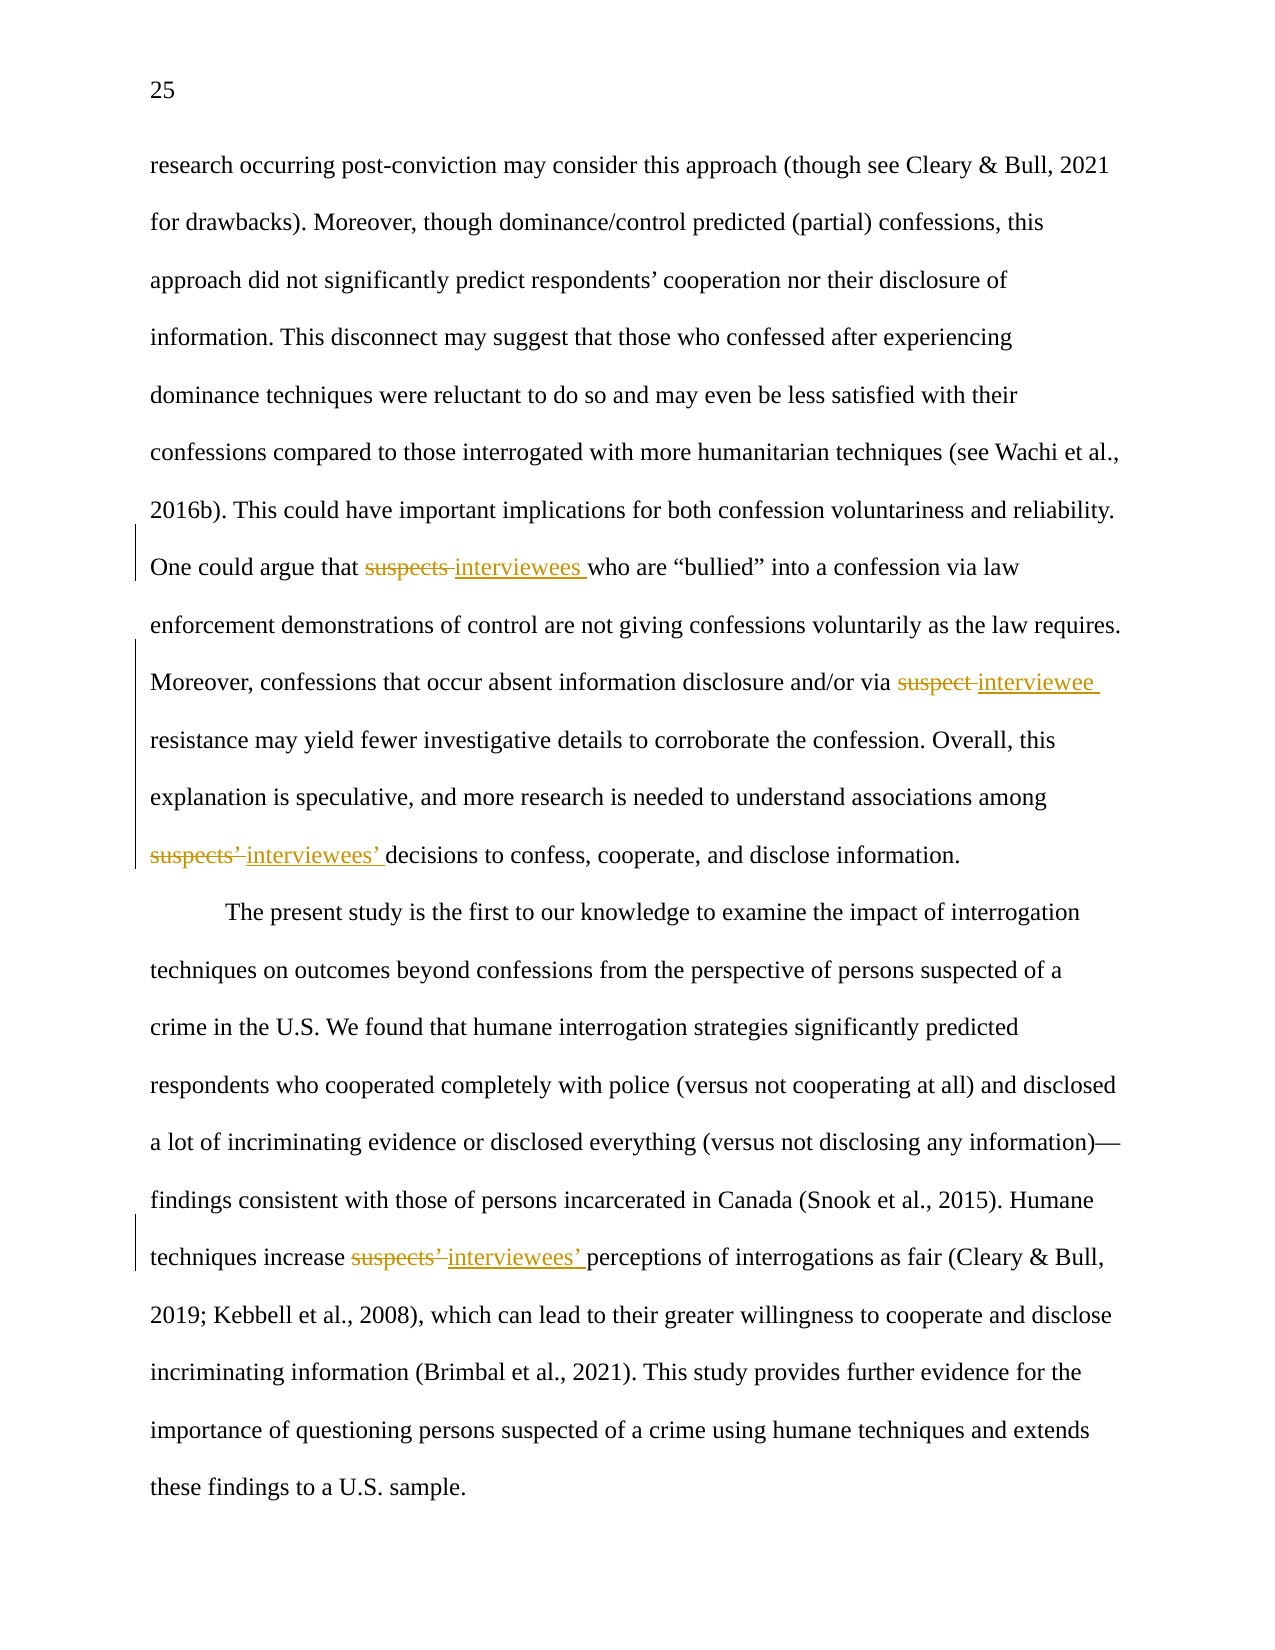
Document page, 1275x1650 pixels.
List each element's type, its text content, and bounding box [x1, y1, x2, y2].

text The present study is the first to our knowledge to examine the impact of interrogation techniques on outcomes beyond confessions from the perspective of persons suspected of a crime in the U.S. We found that humane interrogation strategies significantly predicted respondents who cooperated completely with police (versus not cooperating at all) and disclosed a lot of incriminating evidence or disclosed everything (versus not disclosing any information)—findings consistent with those of persons incarcerated in Canada (Snook et al., 2015). Humane techniques increase perceptions of interrogations as fair (Cleary & Bull, 2019; Kebbell et al., 2008), which can lead to their greater willingness to cooperate and disclose incriminating information (Brimbal et al., 2021). This study provides further evidence for the importance of questioning persons suspected of a crime using humane techniques and extends these findings to a U.S. sample. [150, 897, 1125, 1501]
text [150, 150, 1125, 869]
